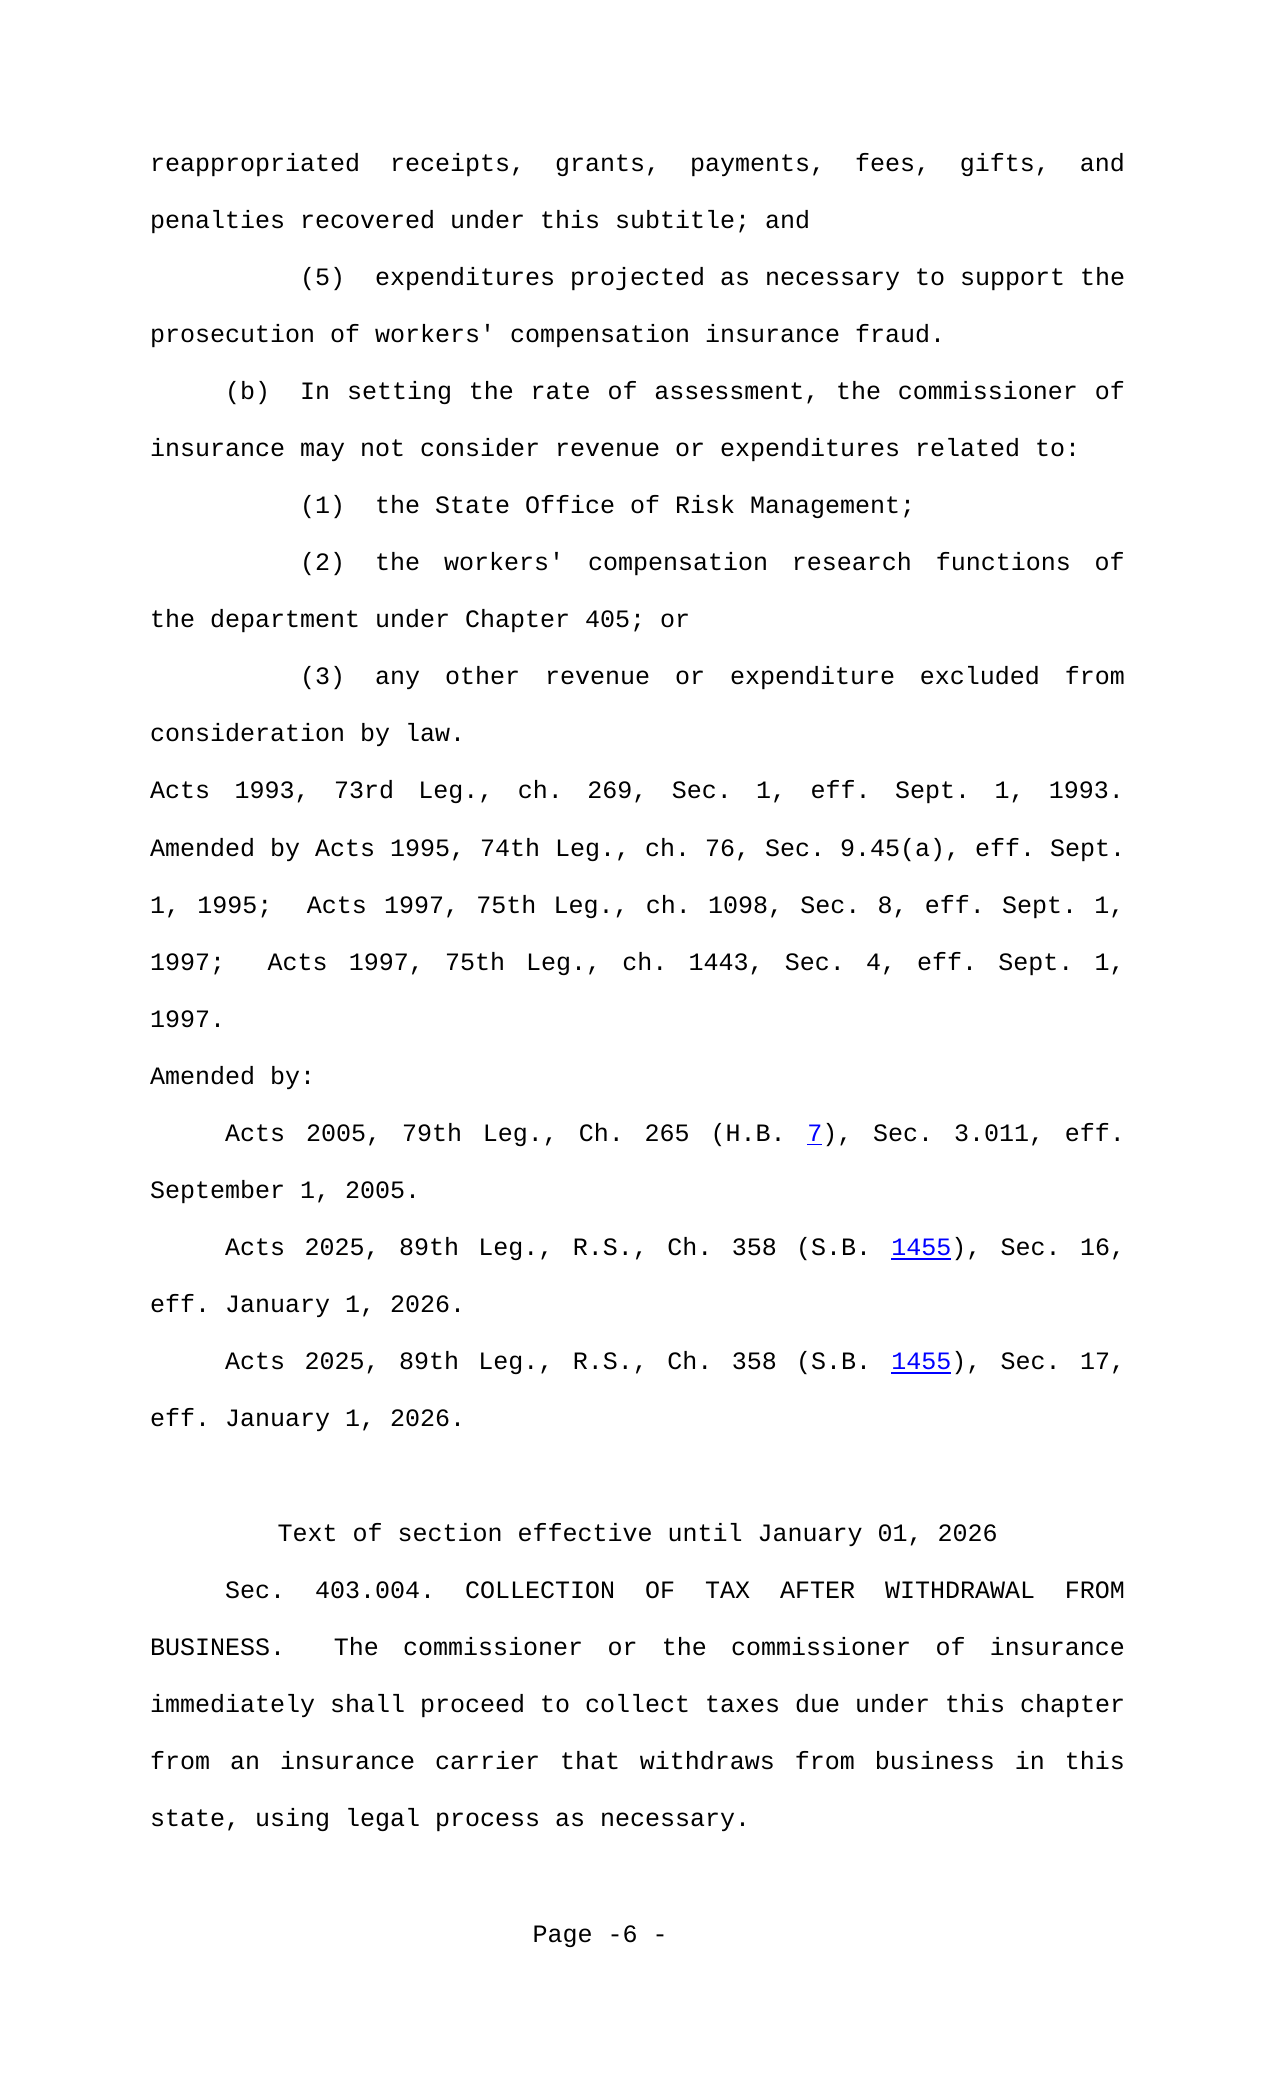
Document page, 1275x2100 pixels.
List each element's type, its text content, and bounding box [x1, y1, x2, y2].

text (3) any other revenue or expenditure excluded from consideration by law. [150, 664, 1125, 749]
text (5) expenditures projected as necessary to support the prosecution of workers' compensation insurance fraud. [150, 264, 1125, 350]
text Text of section effective until January 01, 2026 [150, 1520, 1125, 1548]
text Acts 1993, 73rd Leg., ch. 269, Sec. 1, eff. Sept. 1, 1993. Amended by Acts 1995, 74th Leg., ch. 76, Sec. 9.45(a), eff. Sept. 1, 1995; Acts 1997, 75th Leg., ch. 1098, Sec. 8, eff. Sept. 1, 1997; Acts 1997, 75th Leg., ch. 1443, Sec. 4, eff. Sept. 1, 1997. [150, 778, 1125, 1035]
text Acts 2025, 89th Leg., R.S., Ch. 358 (S.B. 1455), Sec. 17, eff. January 1, 2026. [150, 1349, 1125, 1434]
text Acts 2005, 79th Leg., Ch. 265 (H.B. 7), Sec. 3.011, eff. September 1, 2005. [150, 1120, 1125, 1206]
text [150, 150, 1125, 236]
text Amended by: [150, 1063, 1125, 1092]
text (1) the State Office of Risk Management; [150, 492, 1125, 521]
text (2) the workers' compensation research functions of the department under Chapter 405; or [150, 549, 1125, 635]
text (b) In setting the rate of assessment, the commissioner of insurance may not consider revenue or expenditures related to: [150, 378, 1125, 464]
text Sec. 403.004. COLLECTION OF TAX AFTER WITHDRAWAL FROM BUSINESS. The commissioner or the commissioner of insurance immediately shall proceed to collect taxes due under this chapter from an insurance carrier that withdraws from business in this state, using legal process as necessary. [150, 1577, 1125, 1834]
text Acts 2025, 89th Leg., R.S., Ch. 358 (S.B. 1455), Sec. 16, eff. January 1, 2026. [150, 1234, 1125, 1320]
